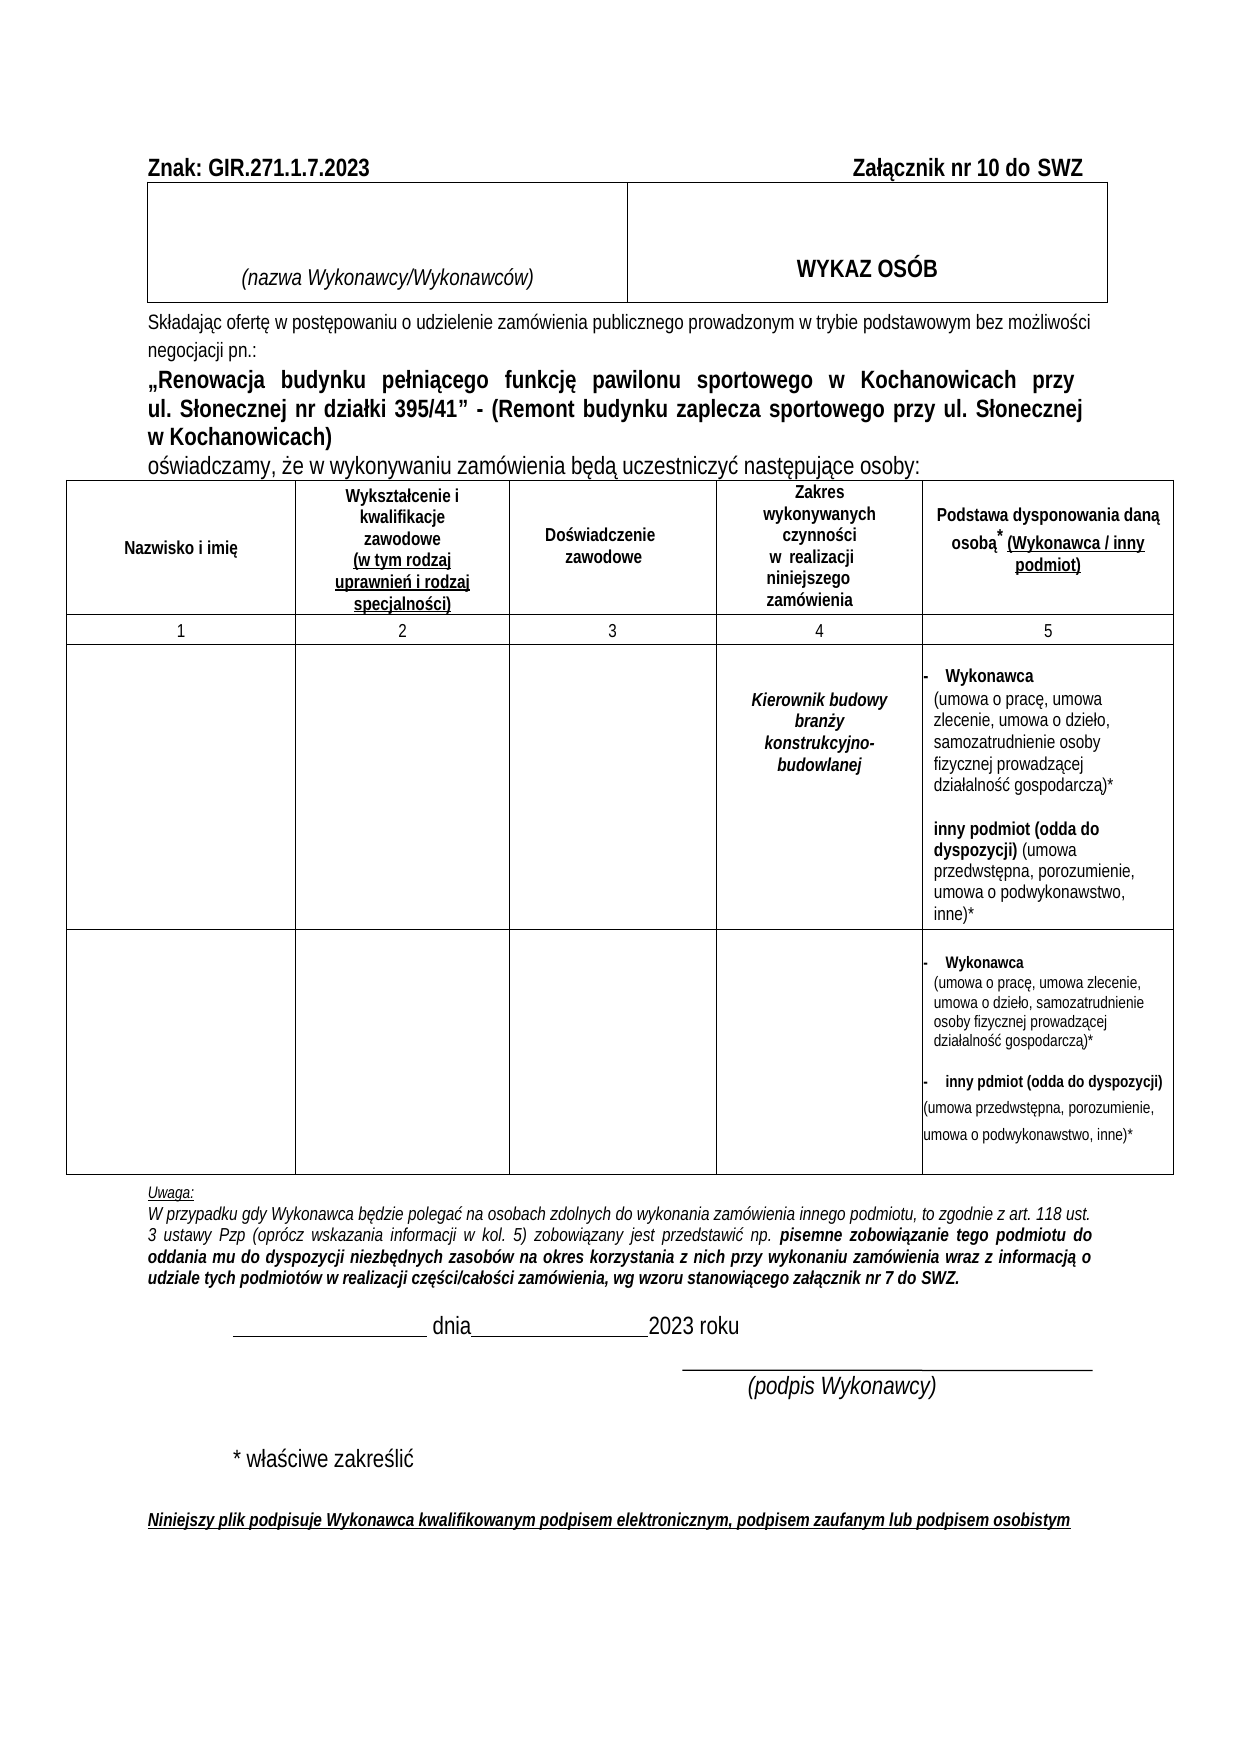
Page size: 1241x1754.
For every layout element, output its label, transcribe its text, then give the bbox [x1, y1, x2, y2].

text W przypadku gdy Wykonawca będzie polegać na osobach zdolnych do wykonania zamówienia innego podmiotu, to zgodnie z art. 118 ust. 3 ustawy Pzp (oprócz wskazania informacji w kol. 5) zobowiązany jest przedstawić np. pisemne zobowiązanie tego podmiotu do oddania mu do dyspozycji niezbędnych zasobów na okres korzystania z nich przy wykonaniu zamówienia wraz z informacją o udziale tych podmiotów w realizacji części/całości zamówienia, wg wzoru stanowiącego załącznik nr 7 do SWZ. [148, 1202, 1092, 1289]
table_header WYKAZ OSÓB [628, 183, 1107, 302]
table_header Podstawa dysponowania daną osobą* (Wykonawca / inny podmiot) [923, 481, 1173, 614]
table_cell 4 [717, 615, 922, 644]
table_cell [296, 930, 509, 1174]
table_cell [67, 645, 295, 929]
table_header Doświadczenie zawodowe [510, 481, 716, 614]
table_cell 1 [67, 615, 295, 644]
text Składając ofertę w postępowaniu o udzielenie zamówienia publicznego prowadzonym w trybie podstawowym bez możliwości negocjacji pn.: [148, 310, 1092, 361]
table_cell [510, 645, 716, 929]
table_cell [717, 930, 922, 1174]
text (podpis Wykonawcy) [748, 1371, 986, 1400]
table_cell [510, 930, 716, 1174]
text * właściwe zakreślić [233, 1444, 986, 1472]
text dnia 2023 roku [233, 1311, 986, 1339]
table_cell [296, 645, 509, 929]
table_cell Wykonawca (umowa o pracę, umowa zlecenie, umowa o dzieło, samozatrudnienie osoby fizycznej prowadzącej działalność gospodarczą)* inny podmiot (odda do dyspozycji) (umowa przedwstępna, porozumienie, umowa o podwykonawstwo, inne)* [923, 645, 1173, 929]
table_cell [67, 930, 295, 1174]
table_cell Wykonawca (umowa o pracę, umowa zlecenie, umowa o dzieło, samozatrudnienie osoby fizycznej prowadzącej działalność gospodarczą)* inny pdmiot (odda do dyspozycji) (umowa przedwstępna, porozumienie, umowa o podwykonawstwo, inne)* [923, 930, 1173, 1174]
text Uwaga: [148, 1183, 1093, 1202]
table_cell 2 [296, 615, 509, 644]
table_header (nazwa Wykonawcy/Wykonawców) [148, 183, 627, 302]
table_cell Kierownik budowy branży konstrukcyjno-budowlanej [717, 645, 922, 929]
text Niniejszy plik podpisuje Wykonawca kwalifikowanym podpisem elektronicznym, podpisem zaufanym lub podpisem osobistym [148, 1508, 1083, 1532]
table_cell 3 [510, 615, 716, 644]
text „Renowacja budynku pełniącego funkcję pawilonu sportowego w Kochanowicach przy ul. Słonecznej nr działki 395/41” - (Remont budynku zaplecza sportowego przy ul. Słonecznej w Kochanowicach) [148, 365, 1092, 451]
text oświadczamy, że w wykonywaniu zamówienia będą uczestniczyć następujące osoby: [148, 451, 1092, 480]
table_header Zakres wykonywanych czynności w realizacji niniejszego zamówienia [717, 481, 922, 614]
table_header Wykształcenie i kwalifikacje zawodowe (w tym rodzaj uprawnień i rodzaj specjalności) [296, 481, 509, 614]
table_header Nazwisko i imię [67, 481, 295, 614]
subtitle Znak: GIR.271.1.7.2023 Załącznik nr 10 do SWZ [148, 153, 1093, 182]
table_cell 5 [923, 615, 1173, 644]
